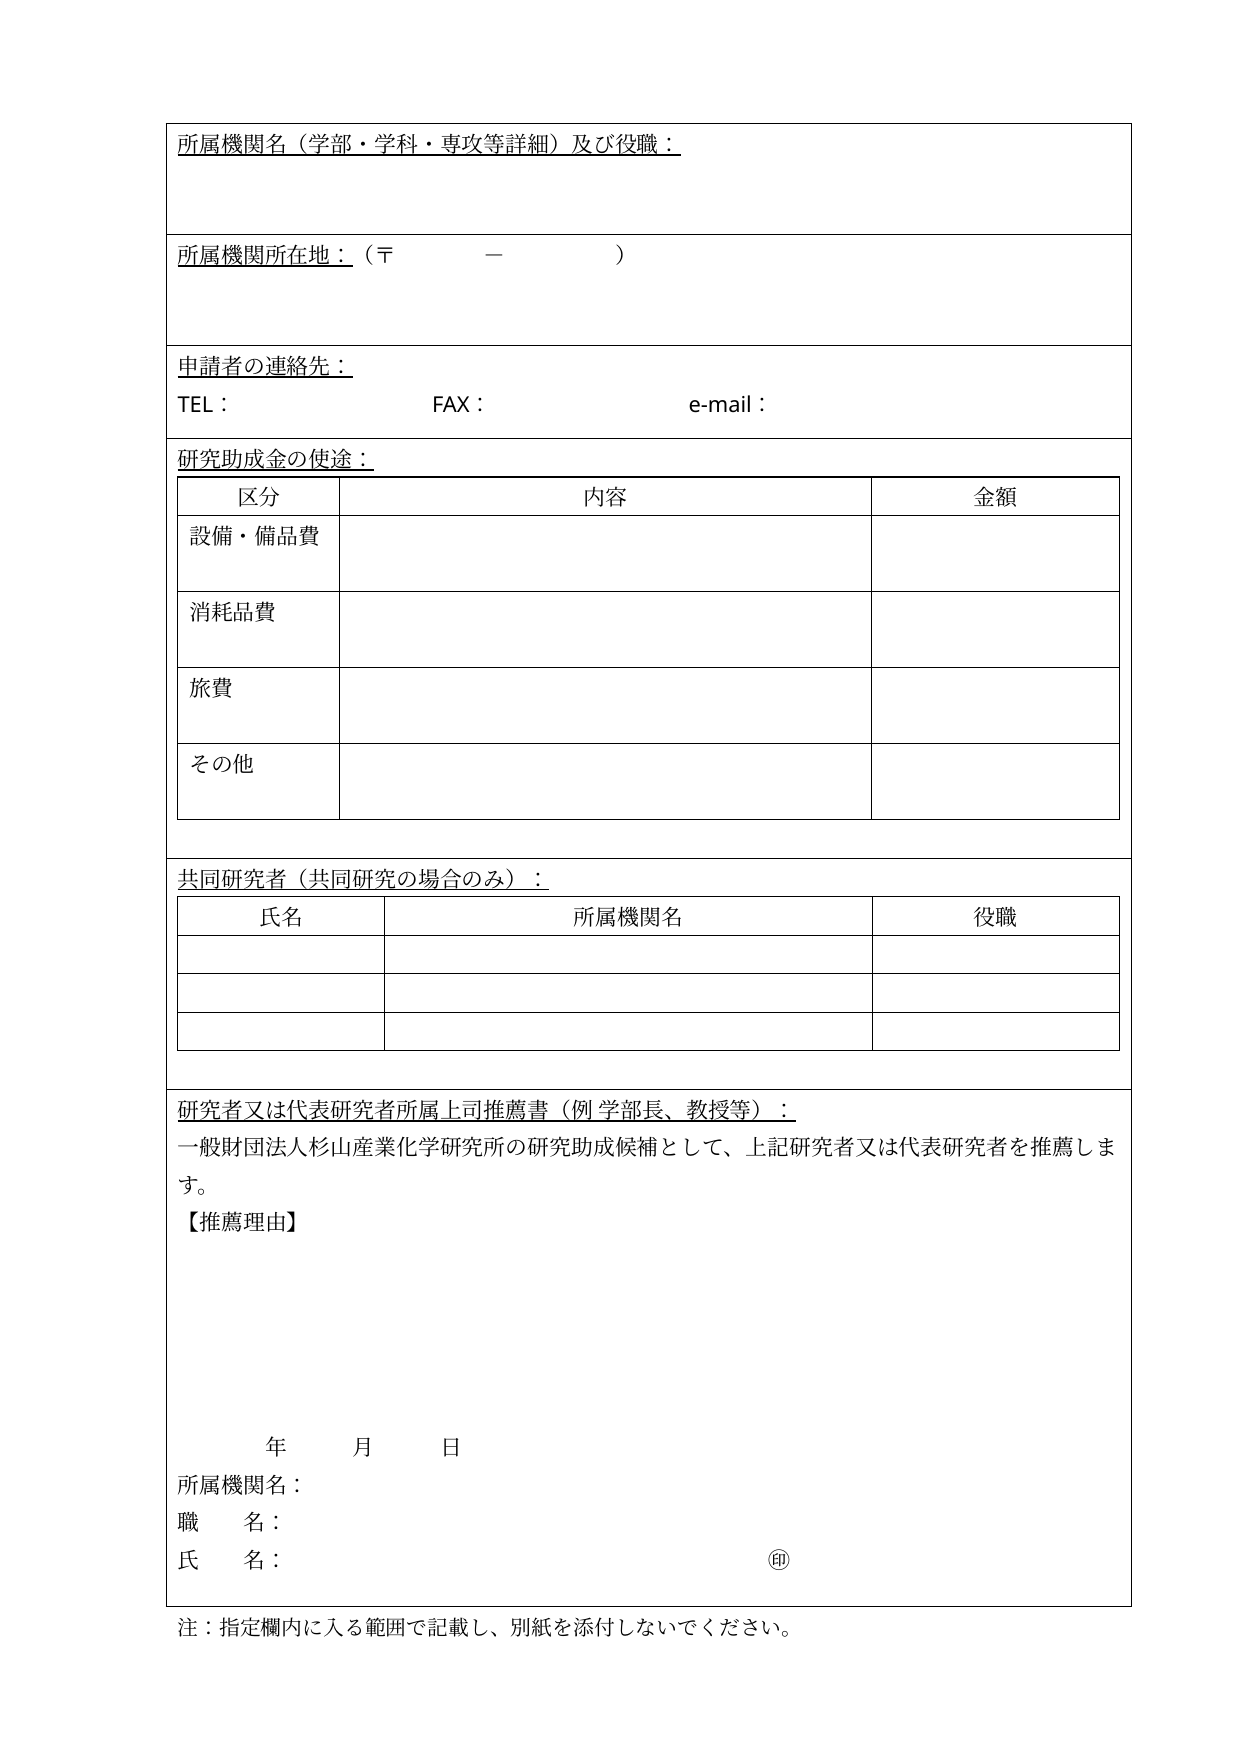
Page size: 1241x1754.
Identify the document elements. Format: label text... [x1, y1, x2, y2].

table_cell 研究者又は代表研究者所属上司推薦書（例 学部長、教授等）： 一般財団法人杉山産業化学研究所の研究助成候補として、上記研究者又は代表研究者を推薦します。 【推薦理由】 年 月 日 所属機関名： 職 名： 氏 名： ㊞ [167, 1090, 1131, 1606]
table_cell 共同研究者（共同研究の場合のみ）： [167, 859, 1131, 1089]
table_cell 所属機関所在地：（〒 － ） [167, 235, 1131, 345]
table_cell 研究助成金の使途： [167, 439, 1131, 858]
table_cell 所属機関名（学部・学科・専攻等詳細）及び役職： [167, 124, 1131, 234]
text 注：指定欄内に入る範囲で記載し、別紙を添付しないでください。 [177, 1607, 1122, 1645]
table_cell 申請者の連絡先： TEL： FAX： e-mail： [167, 346, 1131, 438]
